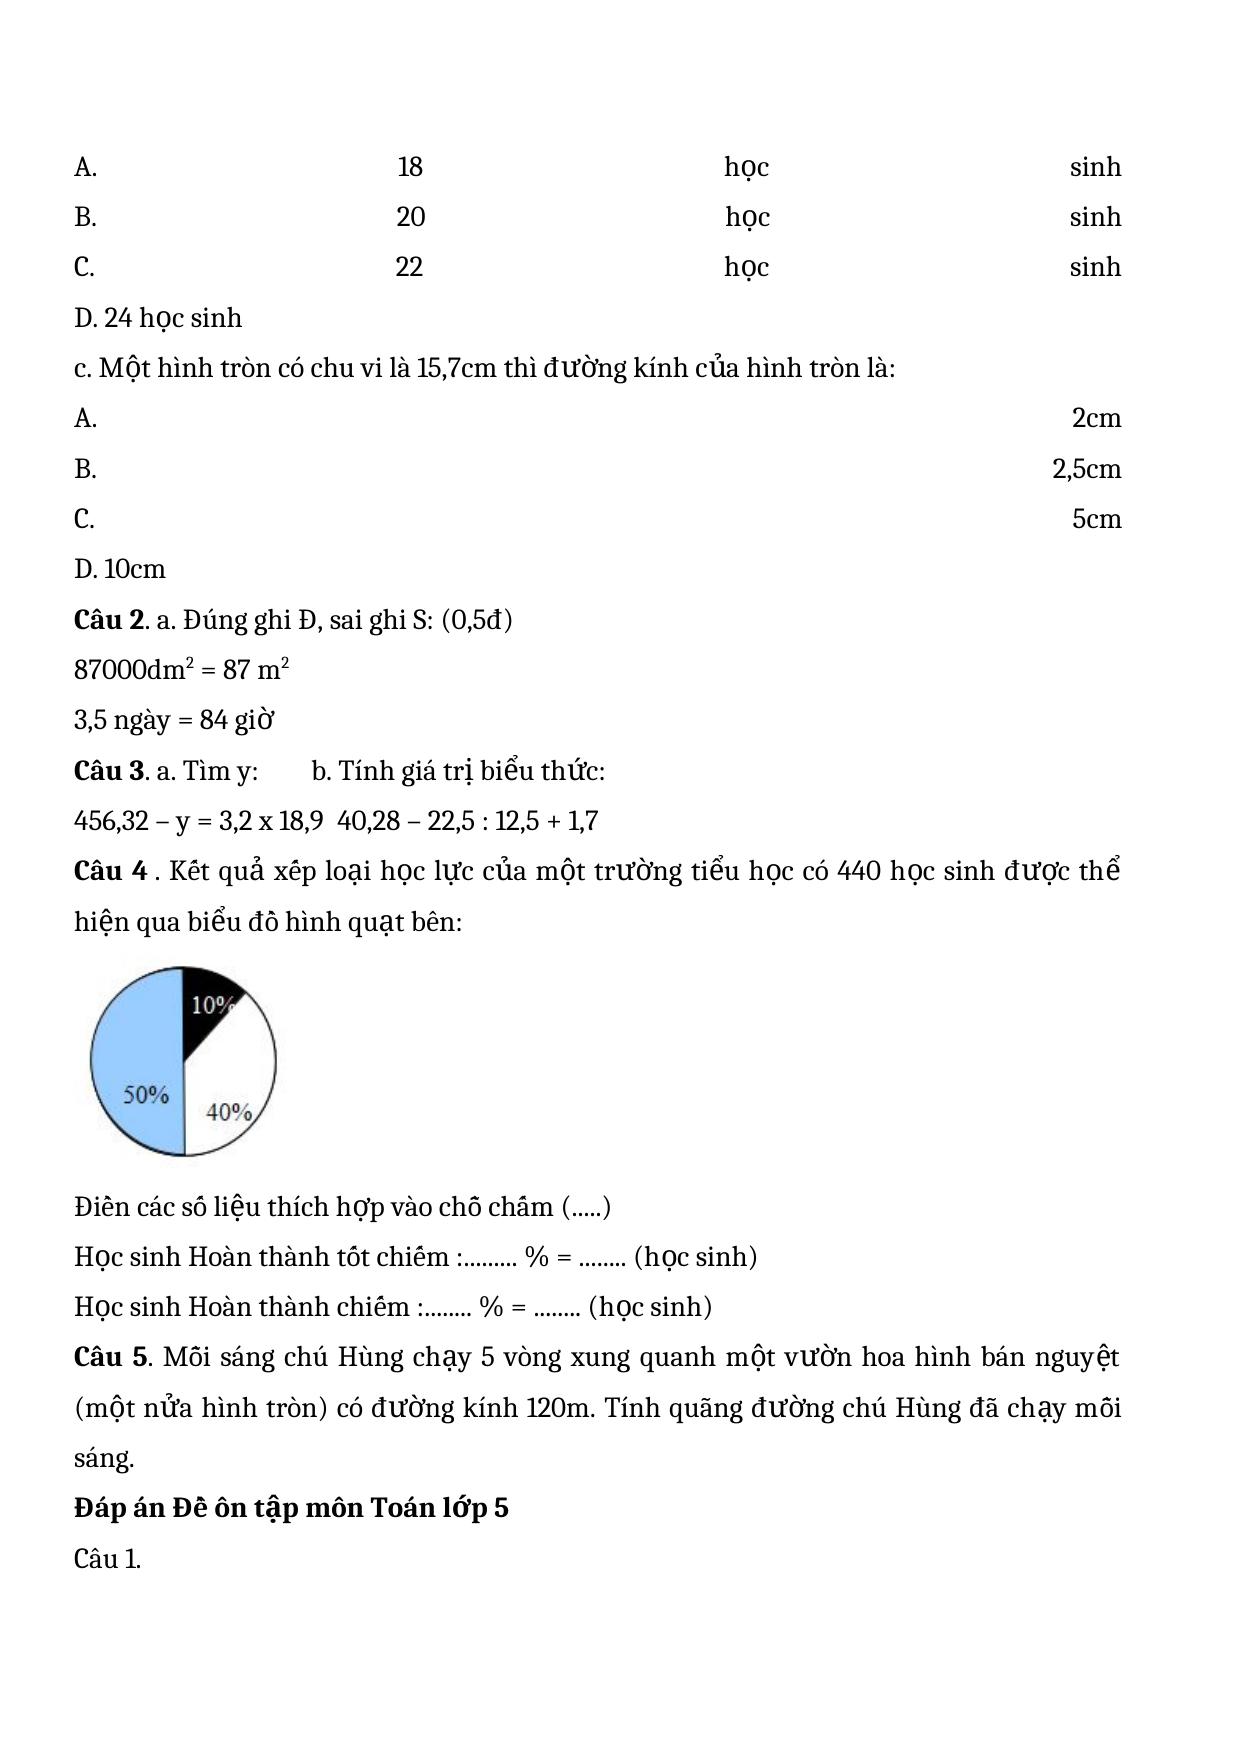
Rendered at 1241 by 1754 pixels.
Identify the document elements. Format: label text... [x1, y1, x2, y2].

text Học sinh Hoàn thành tốt chiếm :......... % = ........ (học sinh) [74, 1240, 1122, 1273]
text c. Một hình tròn có chu vi là 15,7cm thì đường kính của hình tròn là: [74, 351, 1122, 385]
subtitle Đáp án Đề ôn tập môn Toán lớp 5 [74, 1492, 1122, 1525]
text 456,32 – y = 3,2 x 18,9 40,28 – 22,5 : 12,5 + 1,7 [74, 804, 1122, 838]
text Điền các số liệu thích hợp vào chỗ chấm (.....) [74, 1190, 1122, 1223]
text Câu 2. a. Đúng ghi Đ, sai ghi S: (0,5đ) [74, 603, 1122, 636]
text Câu 5. Mỗi sáng chú Hùng chạy 5 vòng xung quanh một vườn hoa hình bán nguyệt (một nửa hình tròn) có đường kính 120m. Tính quãng đường chú Hùng đã chạy mỗi sáng. [74, 1341, 1122, 1475]
text 87000dm2 = 87 m2 [74, 653, 1122, 687]
text Học sinh Hoàn thành chiếm :........ % = ........ (học sinh) [74, 1290, 1122, 1324]
text A. 18 học sinh B. 20 học sinh C. 22 học sinh D. 24 học sinh [74, 150, 1122, 334]
text 3,5 ngày = 84 giờ [74, 703, 1122, 737]
picture [73, 955, 299, 1176]
text A. 2cm B. 2,5cm C. 5cm D. 10cm [74, 402, 1122, 586]
text Câu 3. a. Tìm y: b. Tính giá trị biểu thức: [74, 754, 1122, 787]
text Câu 1. [74, 1542, 1122, 1575]
text Câu 4 . Kết quả xếp loại học lực của một trường tiểu học có 440 học sinh được thể hiện qua biểu đồ hình quạt bên: [74, 854, 1122, 938]
